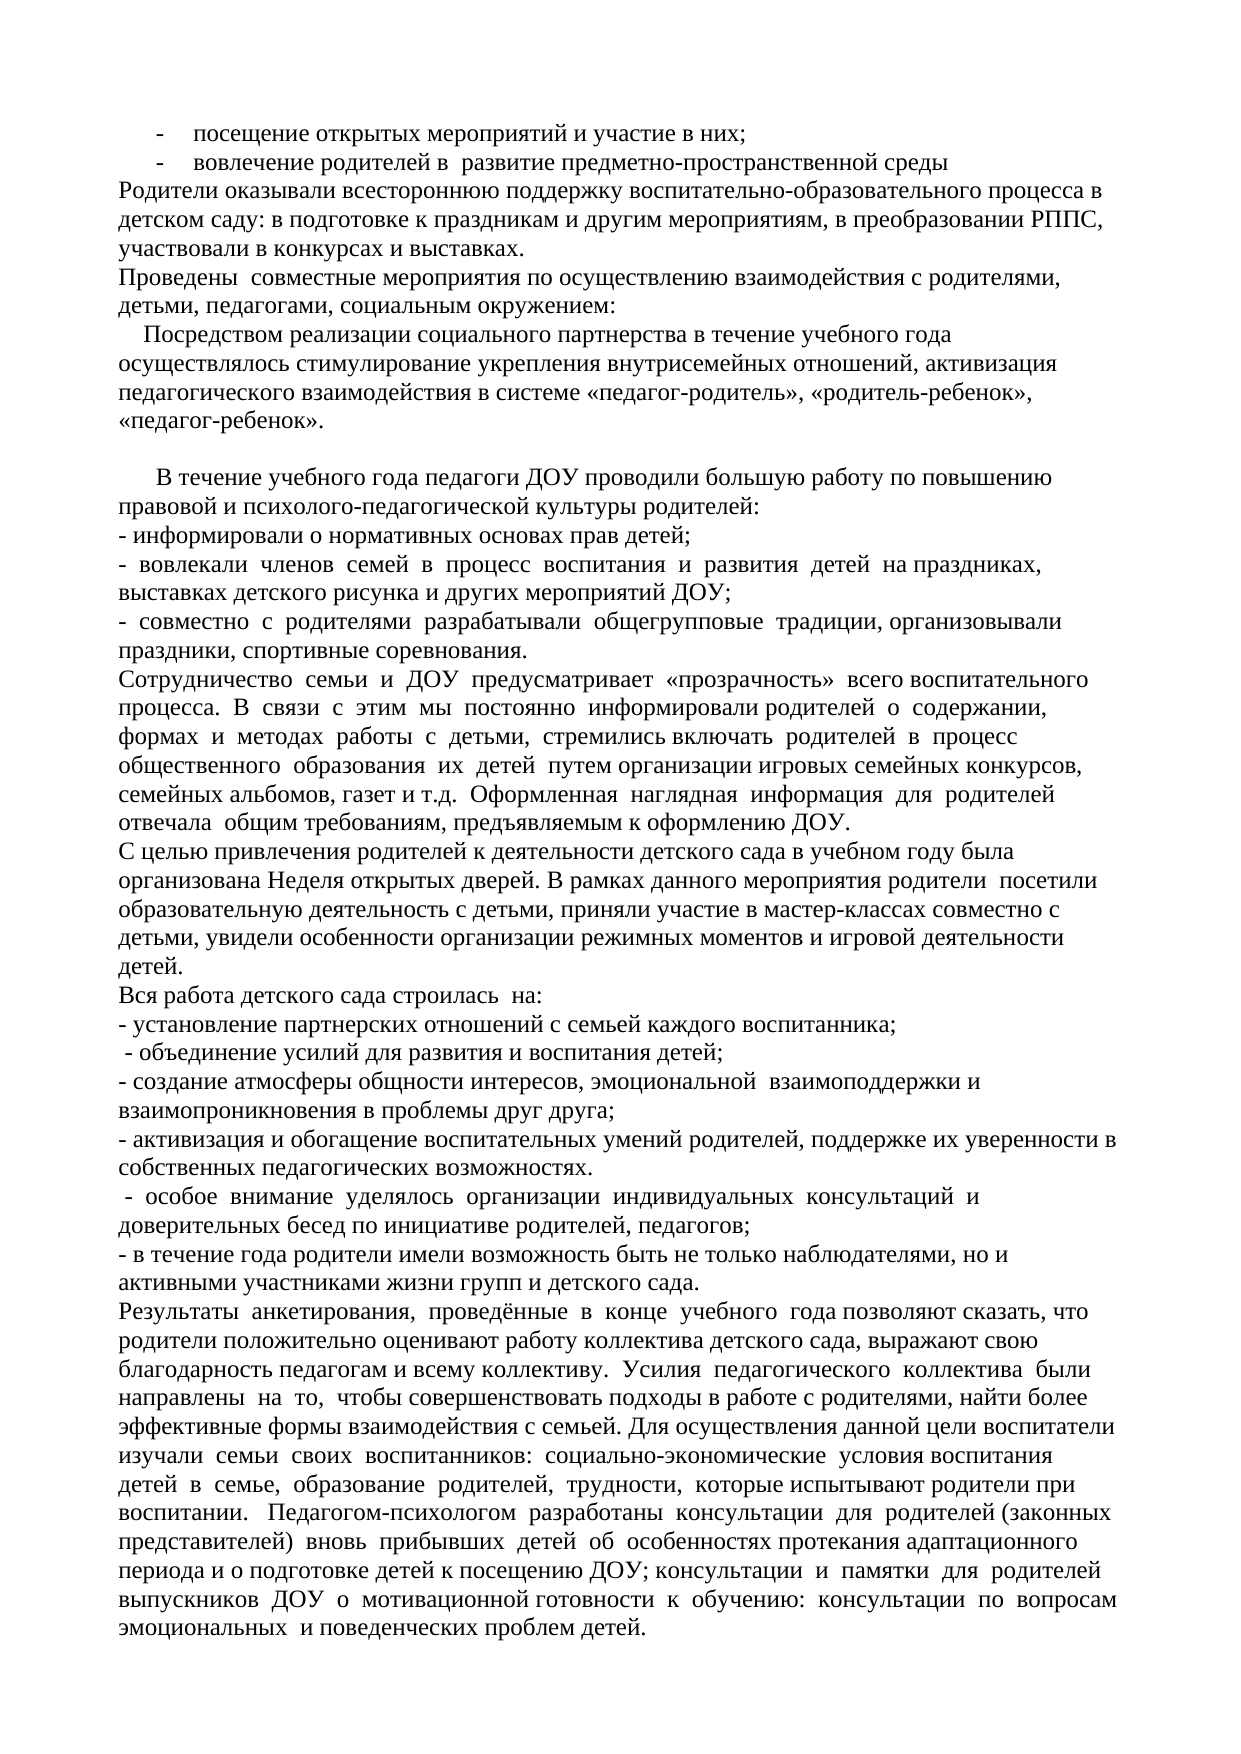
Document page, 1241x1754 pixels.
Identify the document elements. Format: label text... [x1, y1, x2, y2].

text - активизация и обогащение воспитательных умений родителей, поддержке их уверенности в собственных педагогических возможностях. [118, 1124, 1122, 1181]
text Сотрудничество семьи и ДОУ предусматривает «прозрачность» всего воспитательного процесса. В связи с этим мы постоянно информировали родителей о содержании, формах и методах работы с детьми, стремились включать родителей в процесс общественного образования их детей путем организации игровых семейных конкурсов, семейных альбомов, газет и т.д. Оформленная наглядная информация для родителей отвечала общим требованиям, предъявляемым к оформлению ДОУ. [118, 664, 1122, 836]
text - вовлекали членов семей в процесс воспитания и развития детей на праздниках, выставках детского рисунка и других мероприятий ДОУ; [118, 549, 1122, 606]
text - в течение года родители имели возможность быть не только наблюдателями, но и активными участниками жизни групп и детского сада. [118, 1239, 1122, 1296]
text С целью привлечения родителей к деятельности детского сада в учебном году была организована Неделя открытых дверей. В рамках данного мероприятия родители посетили образовательную деятельность с детьми, приняли участие в мастер-классах совместно с детьми, увидели особенности организации режимных моментов и игровой деятельности детей. [118, 836, 1122, 980]
text - информировали о нормативных основах прав детей; [118, 520, 1122, 549]
text - особое внимание уделялось организации индивидуальных консультаций и доверительных бесед по инициативе родителей, педагогов; [118, 1181, 1122, 1239]
list посещение открытых мероприятий и участие в них; [156, 118, 1122, 147]
text В течение учебного года педагоги ДОУ проводили большую работу по повышению правовой и психолого-педагогической культуры родителей: [118, 462, 1122, 520]
text - объединение усилий для развития и воспитания детей; [118, 1037, 1122, 1066]
text - создание атмосферы общности интересов, эмоциональной взаимоподдержки и взаимопроникновения в проблемы друг друга; [118, 1066, 1122, 1124]
list вовлечение родителей в развитие предметно-пространственной среды [156, 147, 1122, 176]
text - установление партнерских отношений с семьей каждого воспитанника; [118, 1009, 1122, 1037]
text Проведены совместные мероприятия по осуществлению взаимодействия с родителями, детьми, педагогами, социальным окружением: [118, 262, 1122, 319]
text Родители оказывали всестороннюю поддержку воспитательно-образовательного процесса в детском саду: в подготовке к праздникам и другим мероприятиям, в преобразовании РППС, участвовали в конкурсах и выставках. [118, 176, 1122, 262]
text - совместно с родителями разрабатывали общегрупповые традиции, организовывали праздники, спортивные соревнования. [118, 606, 1122, 664]
text Вся работа детского сада строилась на: [118, 980, 1122, 1009]
text Посредством реализации социального партнерства в течение учебного года осуществлялось стимулирование укрепления внутрисемейных отношений, активизация педагогического взаимодействия в системе «педагог-родитель», «родитель-ребенок», «педагог-ребенок». [118, 319, 1122, 434]
text Результаты анкетирования, проведённые в конце учебного года позволяют сказать, что родители положительно оценивают работу коллектива детского сада, выражают свою благодарность педагогам и всему коллективу. Усилия педагогического коллектива были направлены на то, чтобы совершенствовать подходы в работе с родителями, найти более эффективные формы взаимодействия с семьей. Для осуществления данной цели воспитатели изучали семьи своих воспитанников: социально-экономические условия воспитания детей в семье, образование родителей, трудности, которые испытывают родители при воспитании. Педагогом-психологом разработаны консультации для родителей (законных представителей) вновь прибывших детей об особенностях протекания адаптационного периода и о подготовке детей к посещению ДОУ; консультации и памятки для родителей выпускников ДОУ о мотивационной готовности к обучению: консультации по вопросам эмоциональных и поведенческих проблем детей. [118, 1296, 1122, 1641]
